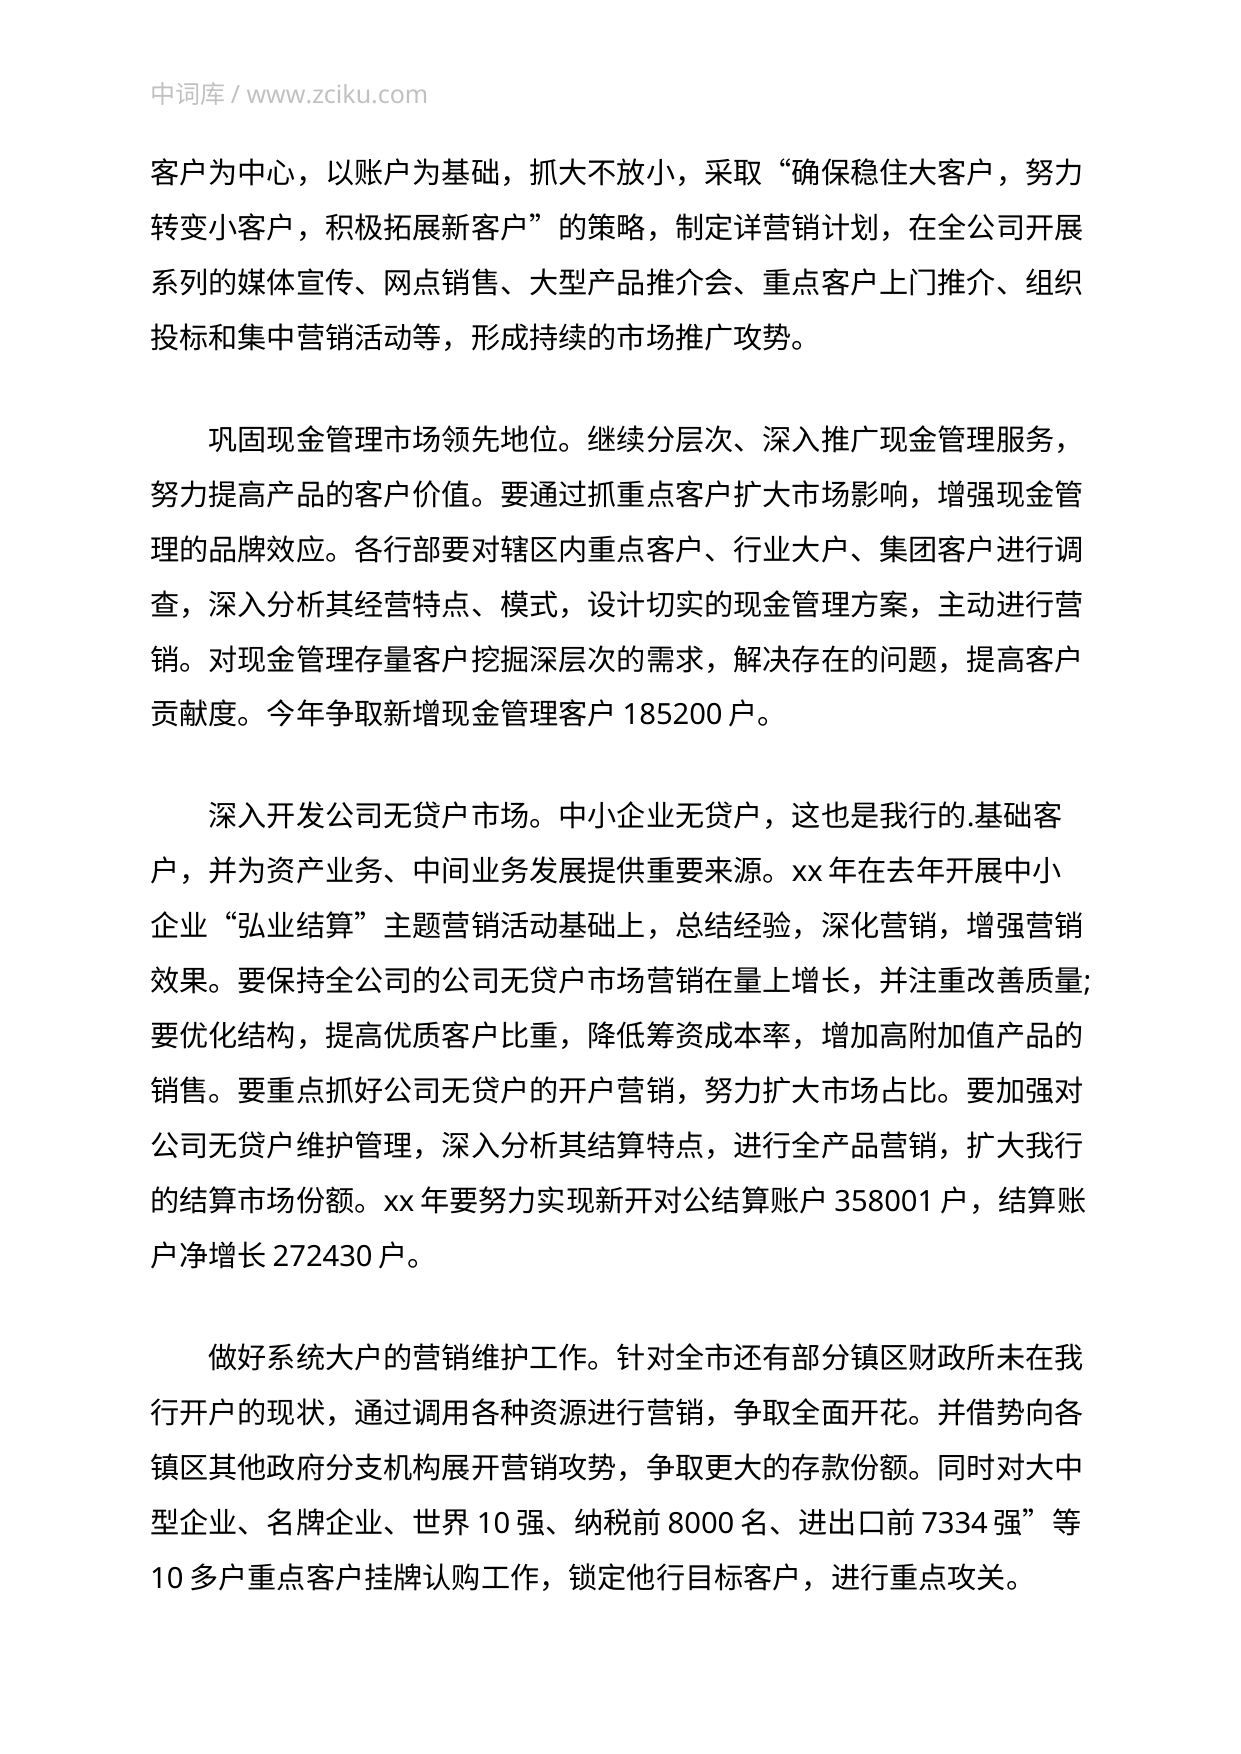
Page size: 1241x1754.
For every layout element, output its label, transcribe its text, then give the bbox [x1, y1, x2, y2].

text 巩固现金管理市场领先地位。继续分层次、深入推广现金管理服务，努力提高产品的客户价值。要通过抓重点客户扩大市场影响，增强现金管理的品牌效应。各行部要对辖区内重点客户、行业大户、集团客户进行调查，深入分析其经营特点、模式，设计切实的现金管理方案，主动进行营销。对现金管理存量客户挖掘深层次的需求，解决存在的问题，提高客户贡献度。今年争取新增现金管理客户185200户。 [150, 416, 1090, 733]
text 做好系统大户的营销维护工作。针对全市还有部分镇区财政所未在我行开户的现状，通过调用各种资源进行营销，争取全面开花。并借势向各镇区其他政府分支机构展开营销攻势，争取更大的存款份额。同时对大中型企业、名牌企业、世界10强、纳税前8000名、进出口前7334强”等10多户重点客户挂牌认购工作，锁定他行目标客户，进行重点攻关。 [150, 1334, 1090, 1597]
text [150, 150, 1090, 357]
text 深入开发公司无贷户市场。中小企业无贷户，这也是我行的.基础客户，并为资产业务、中间业务发展提供重要来源。xx年在去年开展中小企业“弘业结算”主题营销活动基础上，总结经验，深化营销，增强营销效果。要保持全公司的公司无贷户市场营销在量上增长，并注重改善质量;要优化结构，提高优质客户比重，降低筹资成本率，增加高附加值产品的销售。要重点抓好公司无贷户的开户营销，努力扩大市场占比。要加强对公司无贷户维护管理，深入分析其结算特点，进行全产品营销，扩大我行的结算市场份额。xx年要努力实现新开对公结算账户358001户，结算账户净增长272430户。 [150, 793, 1090, 1275]
